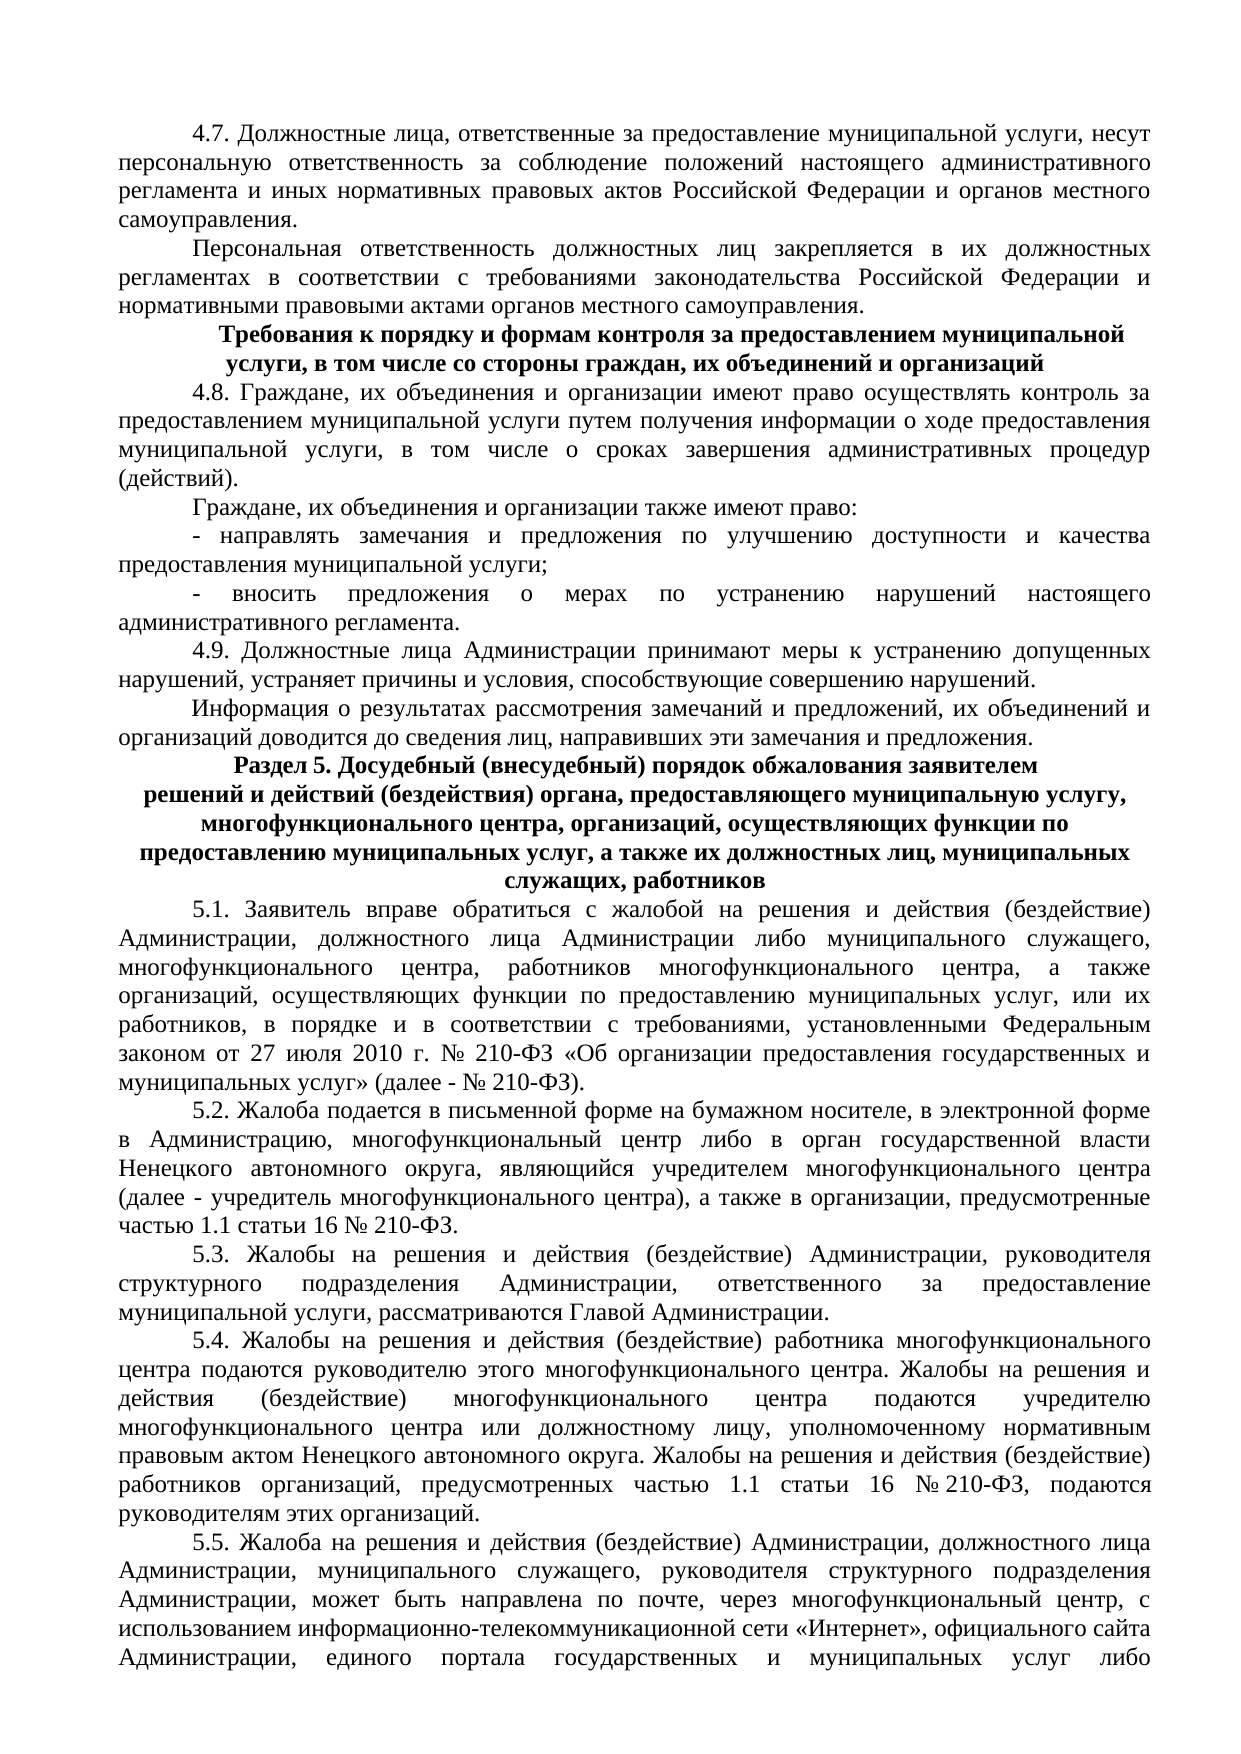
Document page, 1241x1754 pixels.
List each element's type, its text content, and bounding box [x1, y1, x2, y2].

text 5.3. Жалобы на решения и действия (бездействие) Администрации, руководителя структурного подразделения Администрации, ответственного за предоставление муниципальной услуги, рассматриваются Главой Администрации. [118, 1239, 1152, 1326]
text 5.1. Заявитель вправе обратиться с жалобой на решения и действия (бездействие) Администрации, должностного лица Администрации либо муниципального служащего, многофункционального центра, работников многофункционального центра, а также организаций, осуществляющих функции по предоставлению муниципальных услуг, или их работников, в порядке и в соответствии с требованиями, установленными Федеральным законом от 27 июля 2010 г. № 210-ФЗ «Об организации предоставления государственных и муниципальных услуг» (далее - № 210-ФЗ). [118, 894, 1152, 1096]
text 5.4. Жалобы на решения и действия (бездействие) работника многофункционального центра подаются руководителю этого многофункционального центра. Жалобы на решения и действия (бездействие) многофункционального центра подаются учредителю многофункционального центра или должностному лицу, уполномоченному нормативным правовым актом Ненецкого автономного округа. Жалобы на решения и действия (бездействие) работников организаций, предусмотренных частью 1.1 статьи 16 № 210-ФЗ, подаются руководителям этих организаций. [118, 1326, 1152, 1527]
text Требования к порядку и формам контроля за предоставлением муниципальной услуги, в том числе со стороны граждан, их объединений и организаций [118, 319, 1152, 377]
text Персональная ответственность должностных лиц закрепляется в их должностных регламентах в соответствии с требованиями законодательства Российской Федерации и нормативными правовыми актами органов местного самоуправления. [118, 233, 1152, 319]
text 4.7. Должностные лица, ответственные за предоставление муниципальной услуги, несут персональную ответственность за соблюдение положений настоящего административного регламента и иных нормативных правовых актов Российской Федерации и органов местного самоуправления. [118, 118, 1152, 233]
text Граждане, их объединения и организации также имеют право: [118, 492, 1152, 521]
text 4.8. Граждане, их объединения и организации имеют право осуществлять контроль за предоставлением муниципальной услуги путем получения информации о ходе предоставления муниципальной услуги, в том числе о сроках завершения административных процедур (действий). [118, 377, 1152, 492]
text - вносить предложения о мерах по устранению нарушений настоящего административного регламента. [118, 578, 1152, 636]
text 4.9. Должностные лица Администрации принимают меры к устранению допущенных нарушений, устраняет причины и условия, способствующие совершению нарушений. [118, 636, 1152, 693]
text - направлять замечания и предложения по улучшению доступности и качества предоставления муниципальной услуги; [118, 521, 1152, 578]
text Раздел 5. Досудебный (внесудебный) порядок обжалования заявителем [118, 751, 1153, 779]
text Информация о результатах рассмотрения замечаний и предложений, их объединений и организаций доводится до сведения лиц, направивших эти замечания и предложения. [118, 693, 1152, 751]
text решений и действий (бездействия) органа, предоставляющего муниципальную услугу, многофункционального центра, организаций, осуществляющих функции по предоставлению муниципальных услуг, а также их должностных лиц, муниципальных служащих, работников [118, 779, 1152, 894]
text 5.2. Жалоба подается в письменной форме на бумажном носителе, в электронной форме в Администрацию, многофункциональный центр либо в орган государственной власти Ненецкого автономного округа, являющийся учредителем многофункционального центра (далее - учредитель многофункционального центра), а также в организации, предусмотренные частью 1.1 статьи 16 № 210-ФЗ. [118, 1096, 1152, 1239]
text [118, 1527, 1152, 1671]
